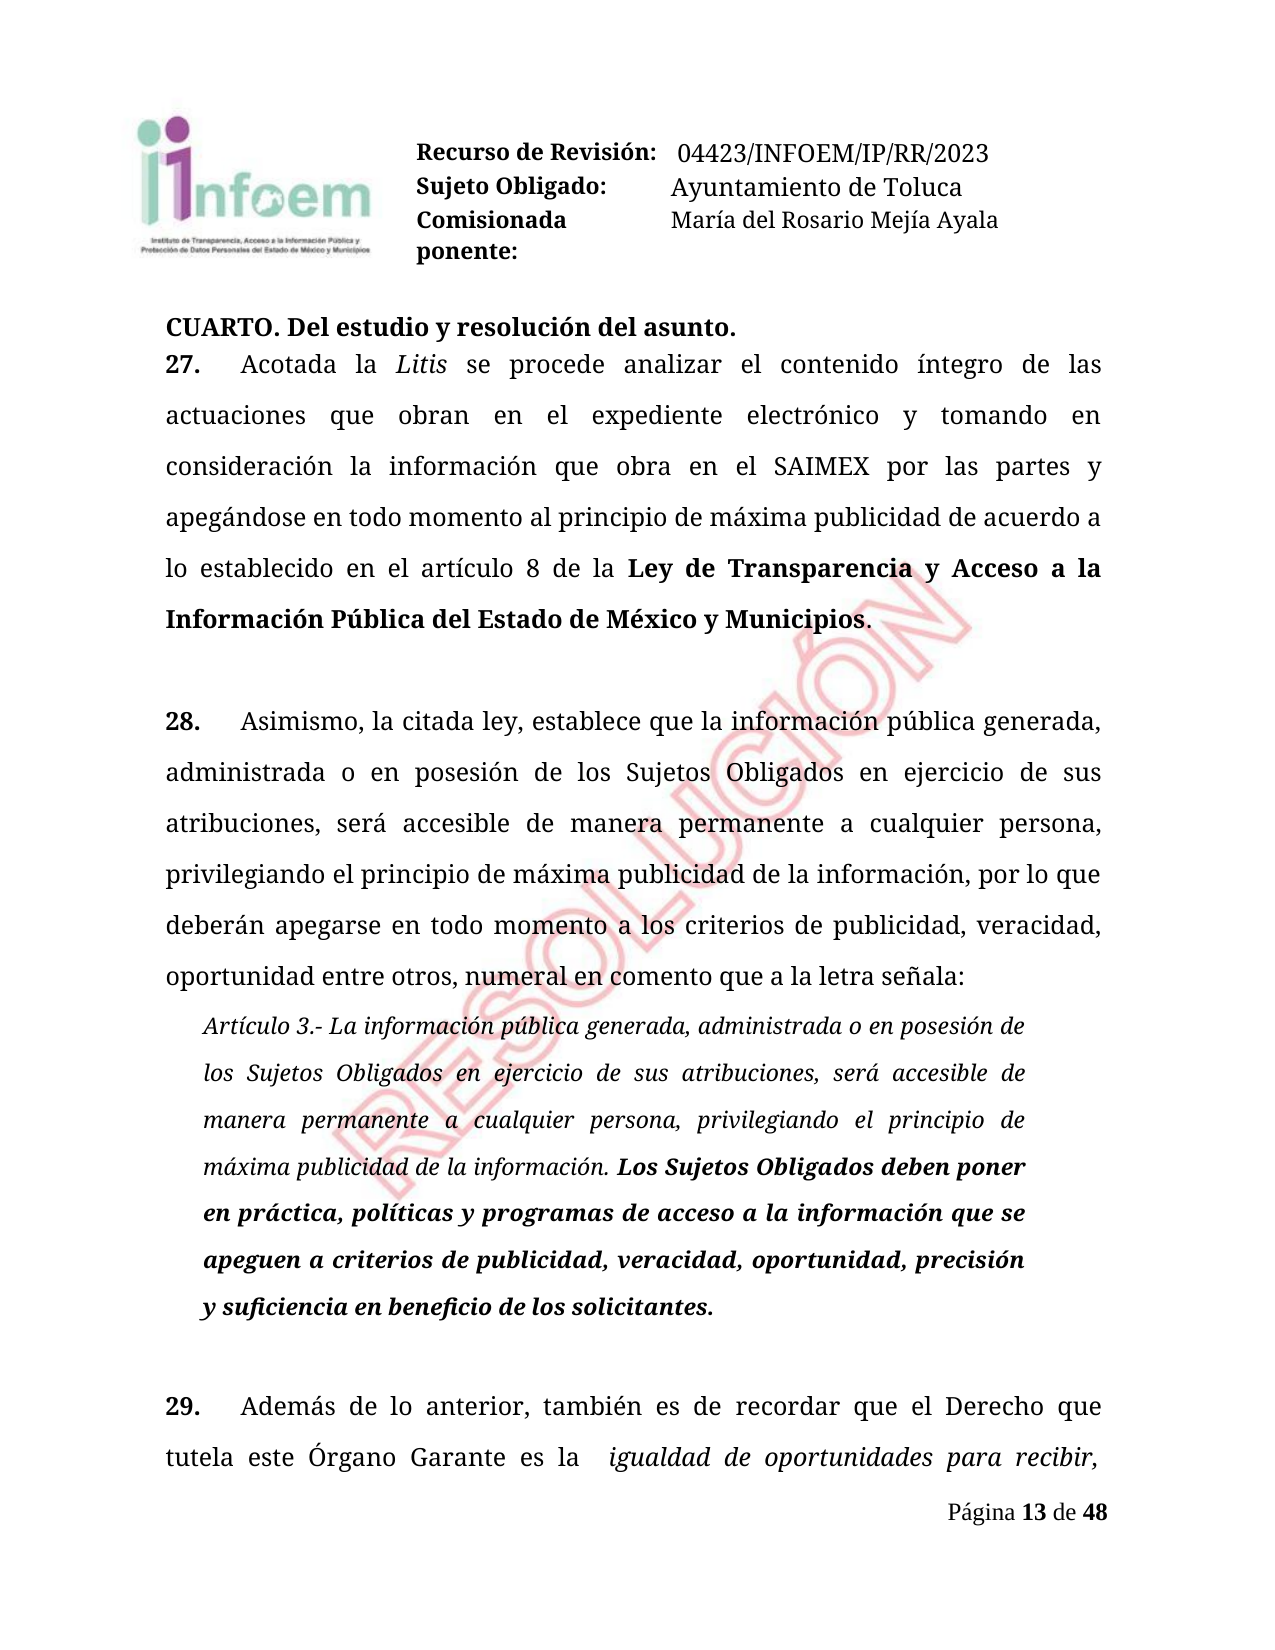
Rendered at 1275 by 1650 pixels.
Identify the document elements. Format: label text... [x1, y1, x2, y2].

list Acotada la Litis se procede analizar el contenido íntegro de las actuaciones que obran en el expediente electrónico y tomando en consideración la información que obra en el SAIMEX por las partes y apegándose en todo momento al principio de máxima publicidad de acuerdo a lo establecido en el artículo 8 de la Ley de Transparencia y Acceso a la Información Pública del Estado de México y Municipios. [165, 346, 1102, 636]
subtitle CUARTO. Del estudio y resolución del asunto. [165, 309, 1107, 344]
text Artículo 3.- La información pública generada, administrada o en posesión de los Sujetos Obligados en ejercicio de sus atribuciones, será accesible de manera permanente a cualquier persona, privilegiando el principio de máxima publicidad de la información. Los Sujetos Obligados deben poner en práctica, políticas y programas de acceso a la información que se apeguen a criterios de publicidad, veracidad, oportunidad, precisión y suficiencia en beneficio de los solicitantes. [203, 1010, 1028, 1322]
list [165, 1389, 1102, 1474]
picture [22, 58, 1251, 1650]
list Asimismo, la citada ley, establece que la información pública generada, administrada o en posesión de los Sujetos Obligados en ejercicio de sus atribuciones, será accesible de manera permanente a cualquier persona, privilegiando el principio de máxima publicidad de la información, por lo que deberán apegarse en todo momento a los criterios de publicidad, veracidad, oportunidad entre otros, numeral en comento que a la letra señala: [165, 704, 1102, 993]
